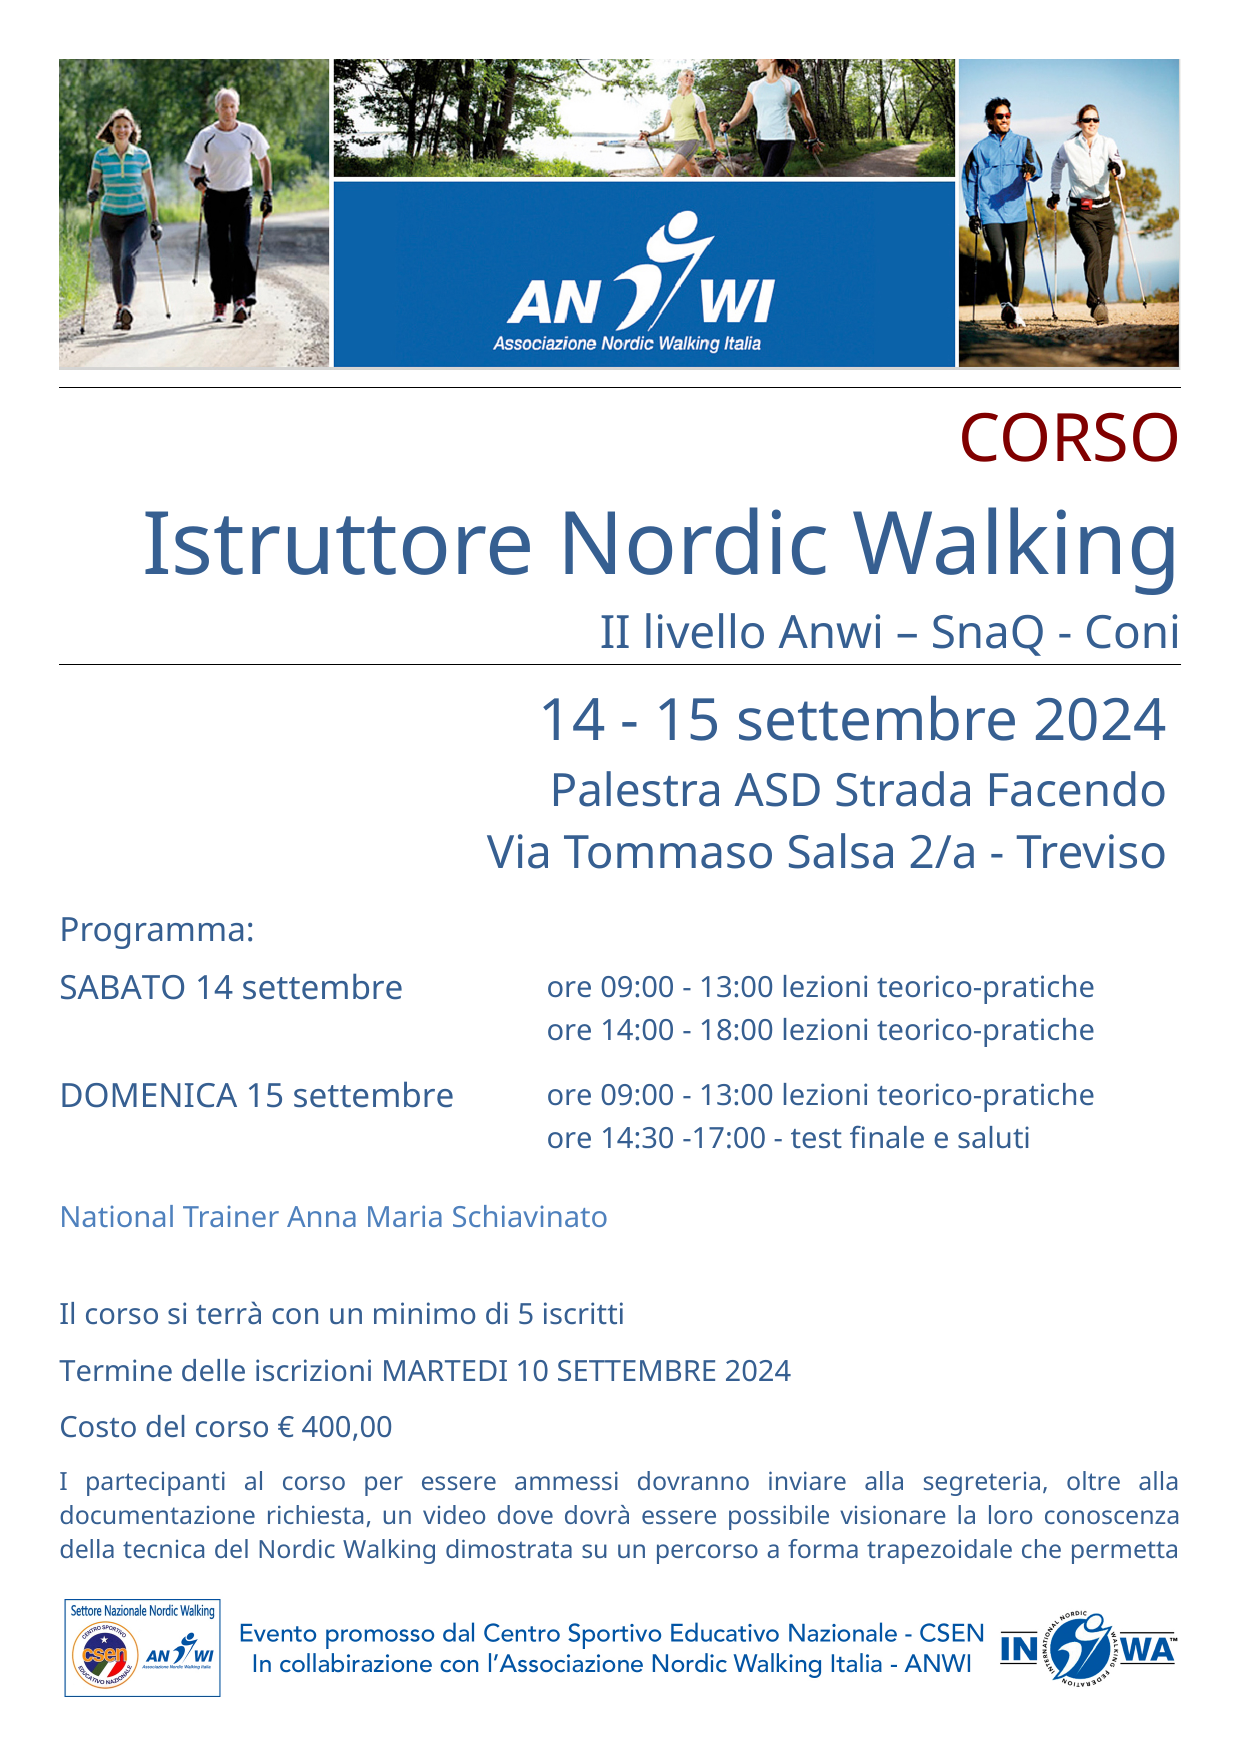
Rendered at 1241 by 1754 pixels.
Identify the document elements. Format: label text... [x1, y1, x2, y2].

text Palestra ASD Strada Facendo [44, 757, 1167, 819]
picture [59, 1588, 1181, 1707]
list SABATO 14 settembre ore 09:00 - 13:00 lezioni teorico-pratiche [59, 964, 1181, 1009]
list ore 14:30 -17:00 - test finale e saluti [59, 1117, 1181, 1157]
text Costo del corso € 400,00 [59, 1407, 1181, 1446]
text Istruttore Nordic Walking [59, 481, 1181, 600]
list DOMENICA 15 settembre ore 09:00 - 13:00 lezioni teorico-pratiche [59, 1072, 1181, 1117]
picture [59, 59, 1181, 370]
text Programma: [59, 906, 1181, 951]
text 14 - 15 settembre 2024 [44, 678, 1167, 757]
list ore 14:00 - 18:00 lezioni teorico-pratiche [59, 1009, 1181, 1049]
text II livello Anwi – SnaQ - Coni [59, 600, 1181, 664]
text Termine delle iscrizioni MARTEDI 10 SETTEMBRE 2024 [59, 1350, 1181, 1389]
text Via Tommaso Salsa 2/a - Treviso [44, 819, 1167, 882]
text CORSO [59, 388, 1181, 481]
text National Trainer Anna Maria Schiavinato [59, 1197, 1181, 1236]
text Il corso si terrà con un minimo di 5 iscritti [59, 1293, 1181, 1333]
